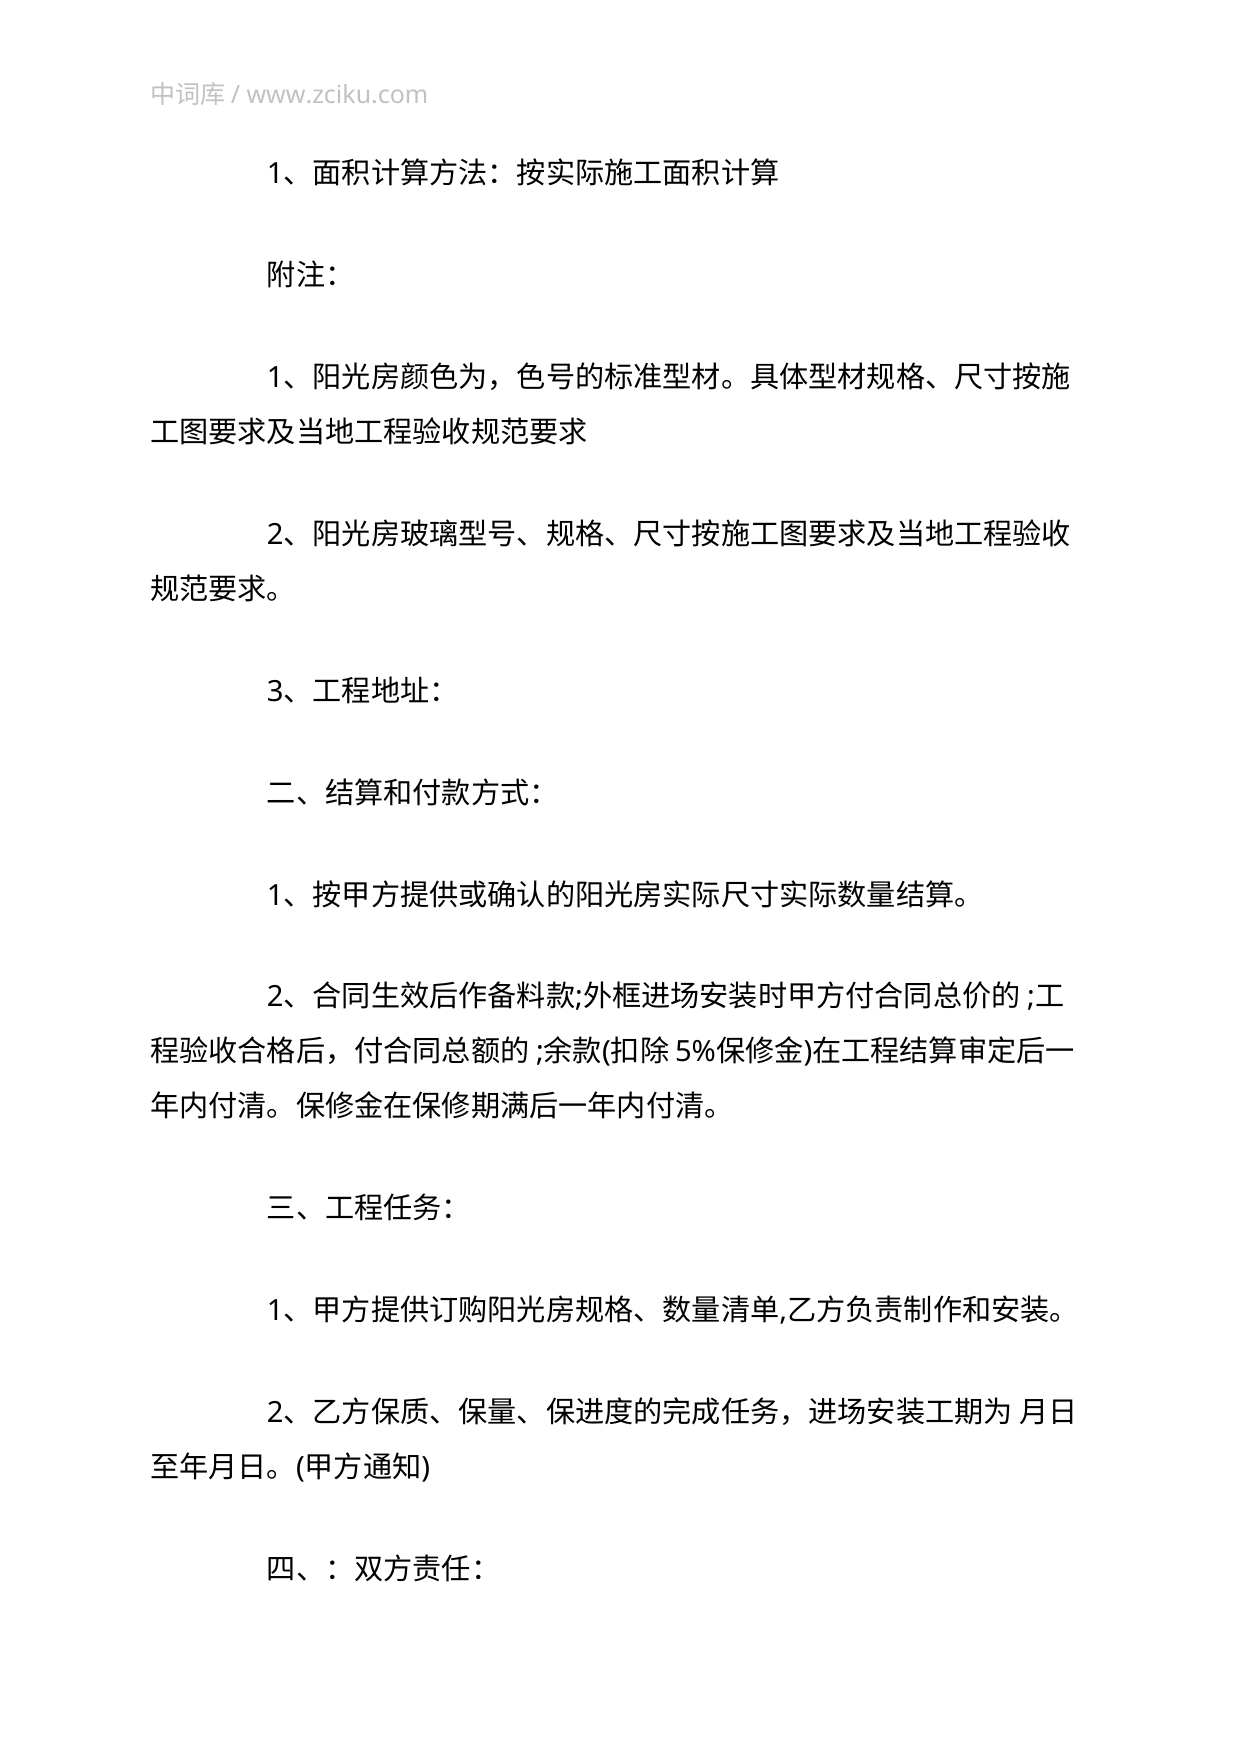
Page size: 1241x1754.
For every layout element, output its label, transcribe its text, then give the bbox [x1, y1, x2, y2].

text 3、工程地址： [150, 667, 1090, 710]
text 1、面积计算方法：按实际施工面积计算 [150, 150, 1090, 192]
text 四、：双方责任： [150, 1546, 1090, 1588]
text 附注： [150, 252, 1090, 294]
text 2、乙方保质、保量、保进度的完成任务，进场安装工期为 月日至年月日。(甲方通知) [150, 1388, 1090, 1486]
text 1、按甲方提供或确认的阳光房实际尺寸实际数量结算。 [150, 871, 1090, 913]
text 1、甲方提供订购阳光房规格、数量清单,乙方负责制作和安装。 [150, 1287, 1090, 1329]
text 2、合同生效后作备料款;外框进场安装时甲方付合同总价的 ;工程验收合格后，付合同总额的 ;余款(扣除5%保修金)在工程结算审定后一年内付清。保修金在保修期满后一年内付清。 [150, 973, 1090, 1125]
text 2、阳光房玻璃型号、规格、尺寸按施工图要求及当地工程验收规范要求。 [150, 511, 1090, 608]
text 二、结算和付款方式： [150, 769, 1090, 812]
text 1、阳光房颜色为，色号的标准型材。具体型材规格、尺寸按施工图要求及当地工程验收规范要求 [150, 354, 1090, 451]
text 三、工程任务： [150, 1185, 1090, 1227]
